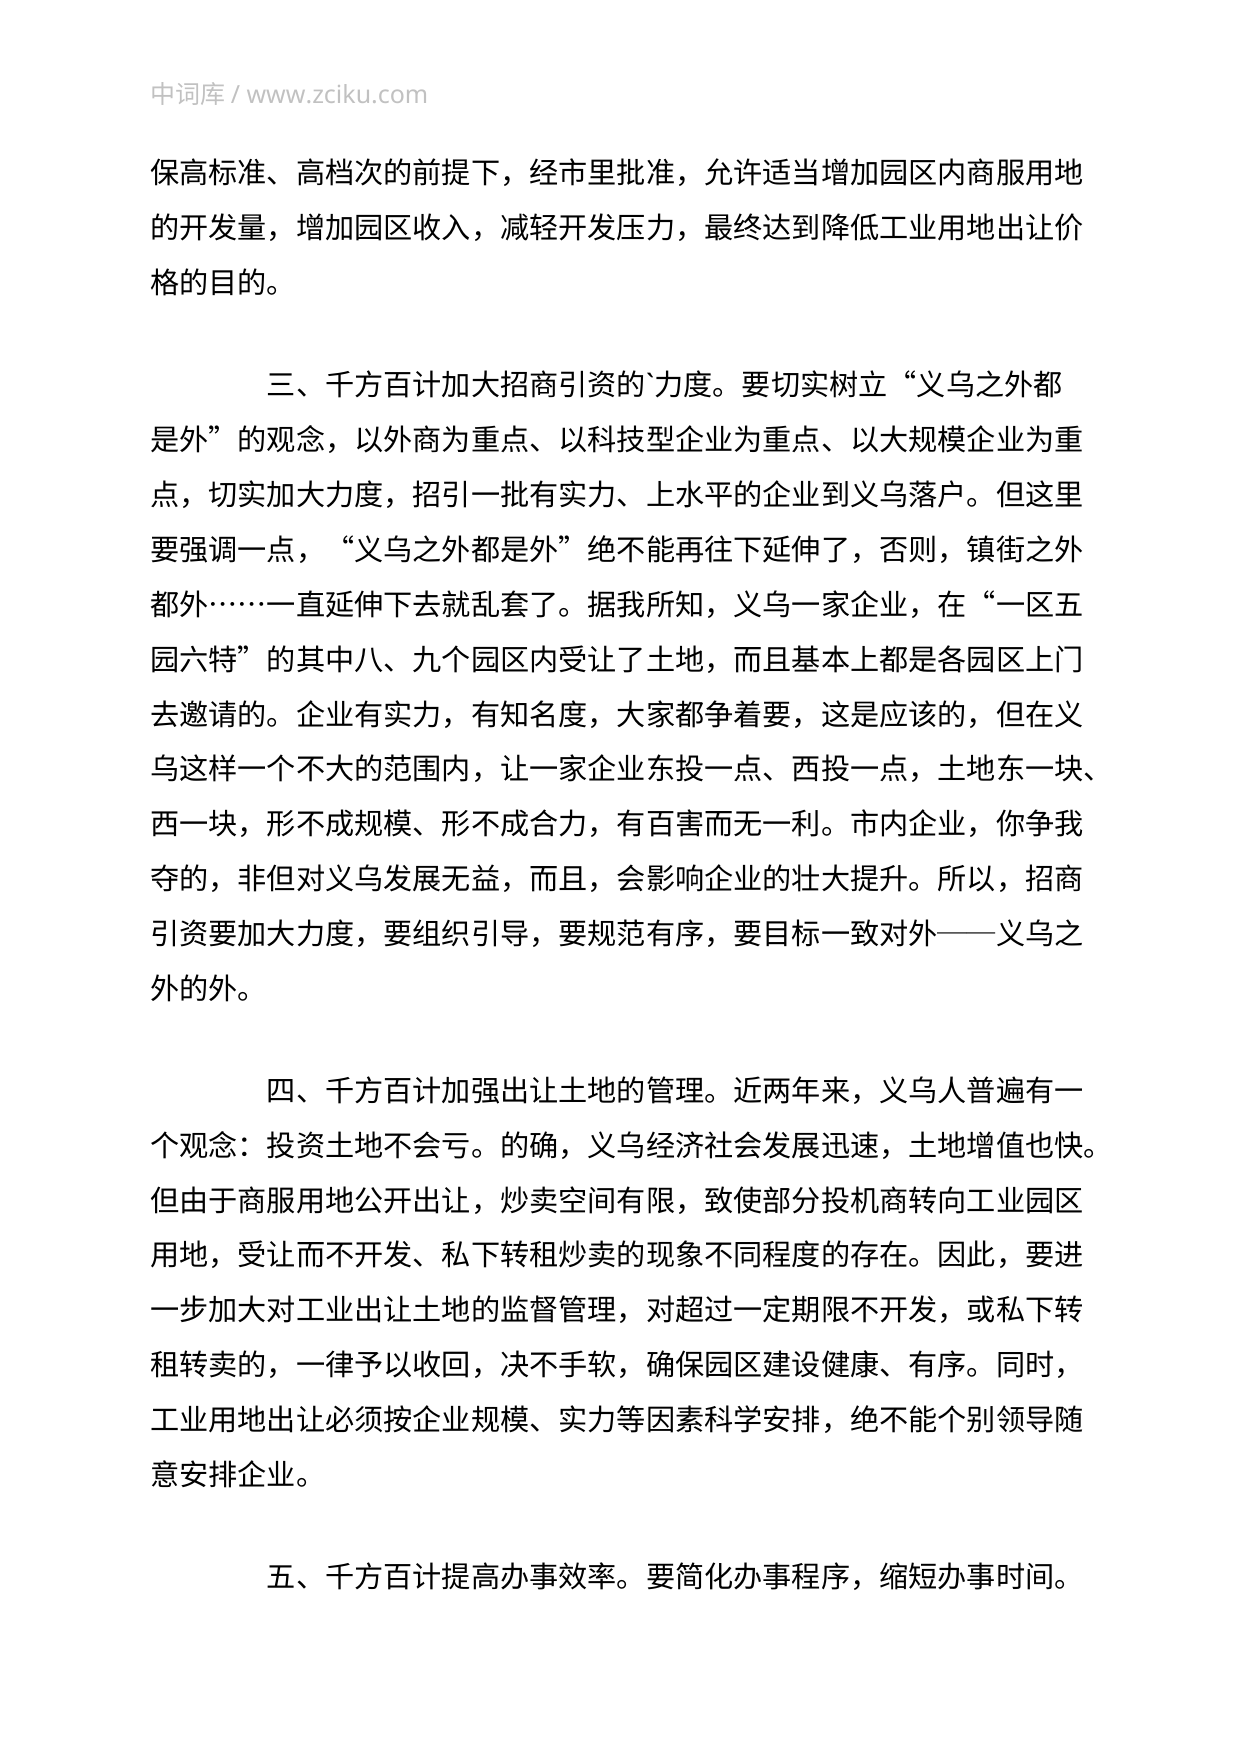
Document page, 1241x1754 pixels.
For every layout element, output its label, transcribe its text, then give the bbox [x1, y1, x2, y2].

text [150, 1553, 1090, 1596]
text 三、千方百计加大招商引资的`力度。要切实树立“义乌之外都是外”的观念，以外商为重点、以科技型企业为重点、以大规模企业为重点，切实加大力度，招引一批有实力、上水平的企业到义乌落户。但这里要强调一点，“义乌之外都是外”绝不能再往下延伸了，否则，镇街之外都外……一直延伸下去就乱套了。据我所知，义乌一家企业，在“一区五园六特”的其中八、九个园区内受让了土地，而且基本上都是各园区上门去邀请的。企业有实力，有知名度，大家都争着要，这是应该的，但在义乌这样一个不大的范围内，让一家企业东投一点、西投一点，土地东一块、西一块，形不成规模、形不成合力，有百害而无一利。市内企业，你争我夺的，非但对义乌发展无益，而且，会影响企业的壮大提升。所以，招商引资要加大力度，要组织引导，要规范有序，要目标一致对外──义乌之外的外。 [150, 362, 1090, 1008]
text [150, 150, 1090, 302]
text 四、千方百计加强出让土地的管理。近两年来，义乌人普遍有一个观念：投资土地不会亏。的确，义乌经济社会发展迅速，土地增值也快。但由于商服用地公开出让，炒卖空间有限，致使部分投机商转向工业园区用地，受让而不开发、私下转租炒卖的现象不同程度的存在。因此，要进一步加大对工业出让土地的监督管理，对超过一定期限不开发，或私下转租转卖的，一律予以收回，决不手软，确保园区建设健康、有序。同时，工业用地出让必须按企业规模、实力等因素科学安排，绝不能个别领导随意安排企业。 [150, 1067, 1090, 1494]
